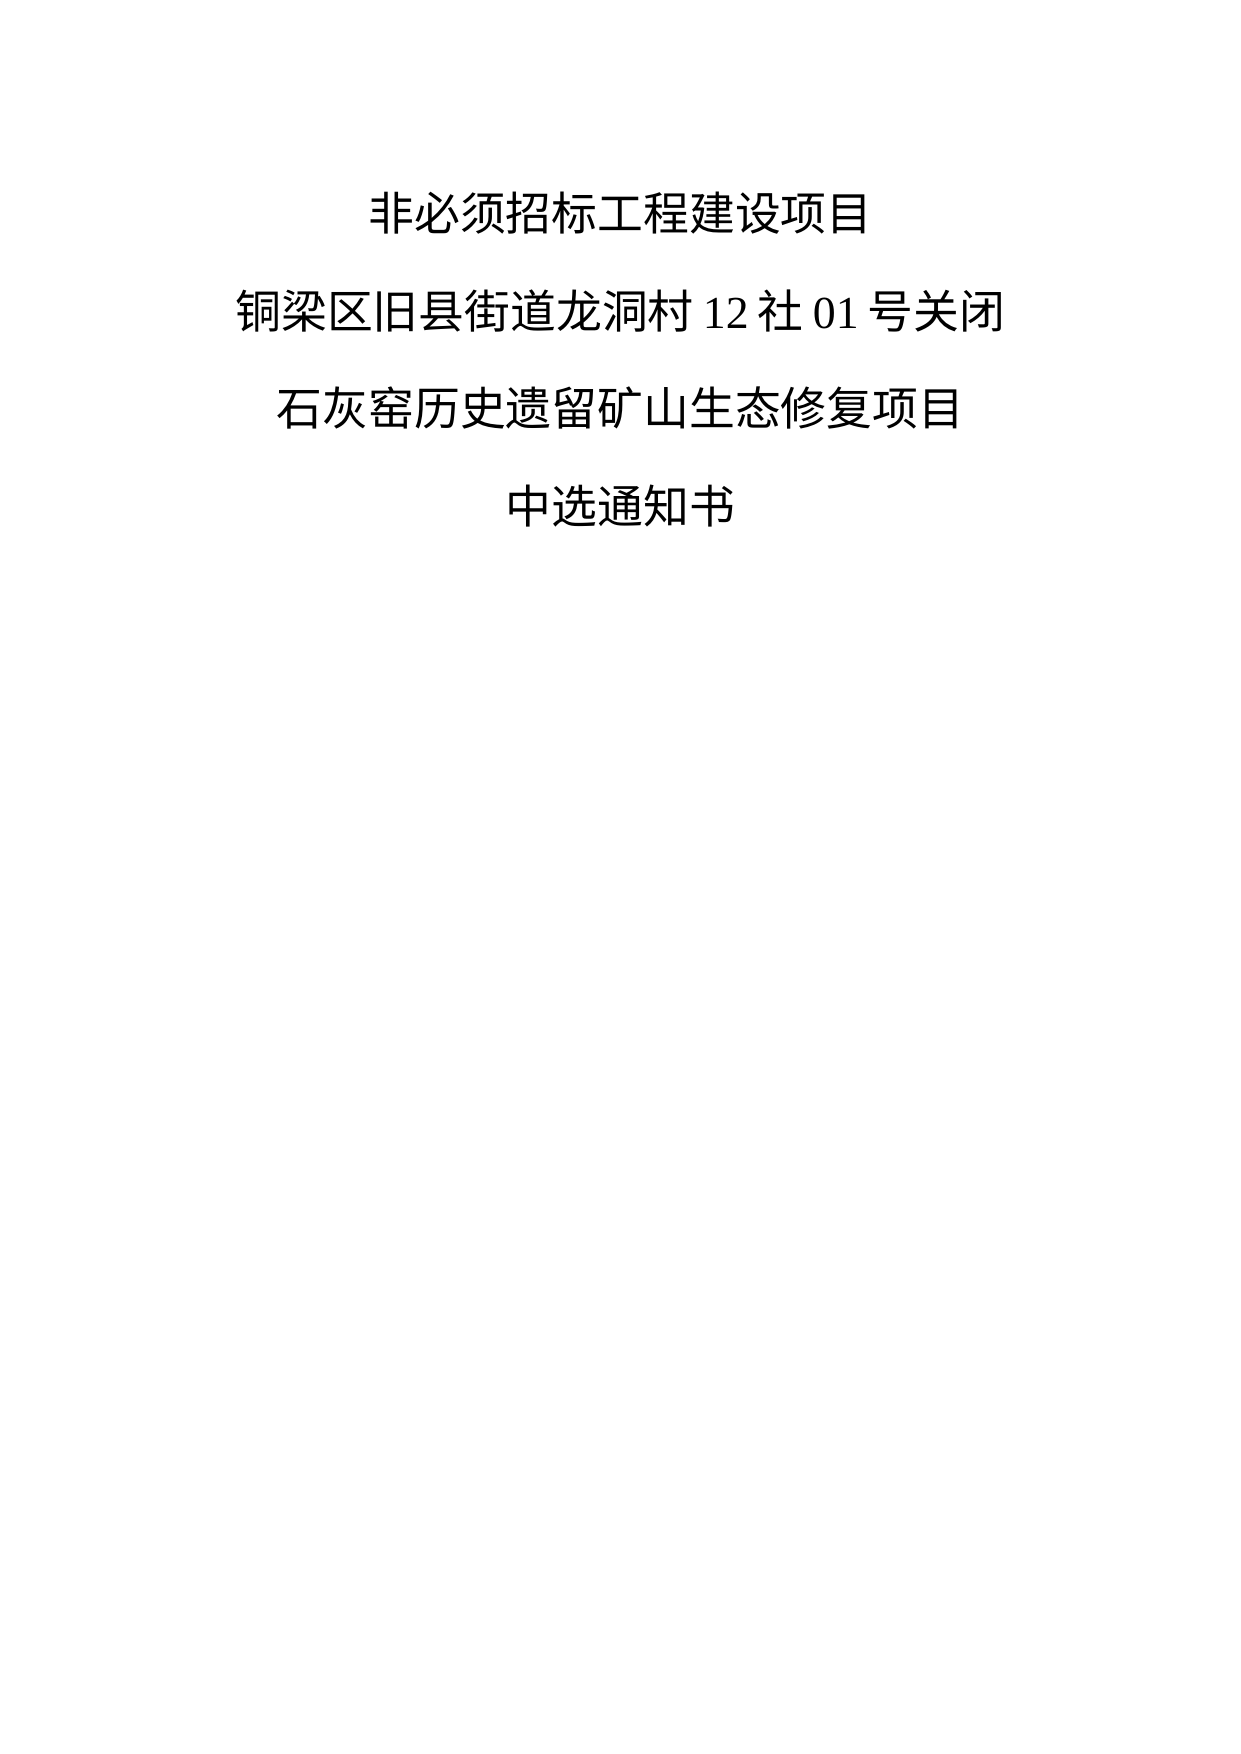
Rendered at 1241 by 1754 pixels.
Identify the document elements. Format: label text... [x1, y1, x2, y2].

text 铜梁区旧县街道龙洞村12社01号关闭 [187, 259, 1053, 357]
text 石灰窑历史遗留矿山生态修复项目 [187, 357, 1053, 454]
text 非必须招标工程建设项目 [187, 162, 1053, 259]
text 中选通知书 [187, 454, 1053, 552]
